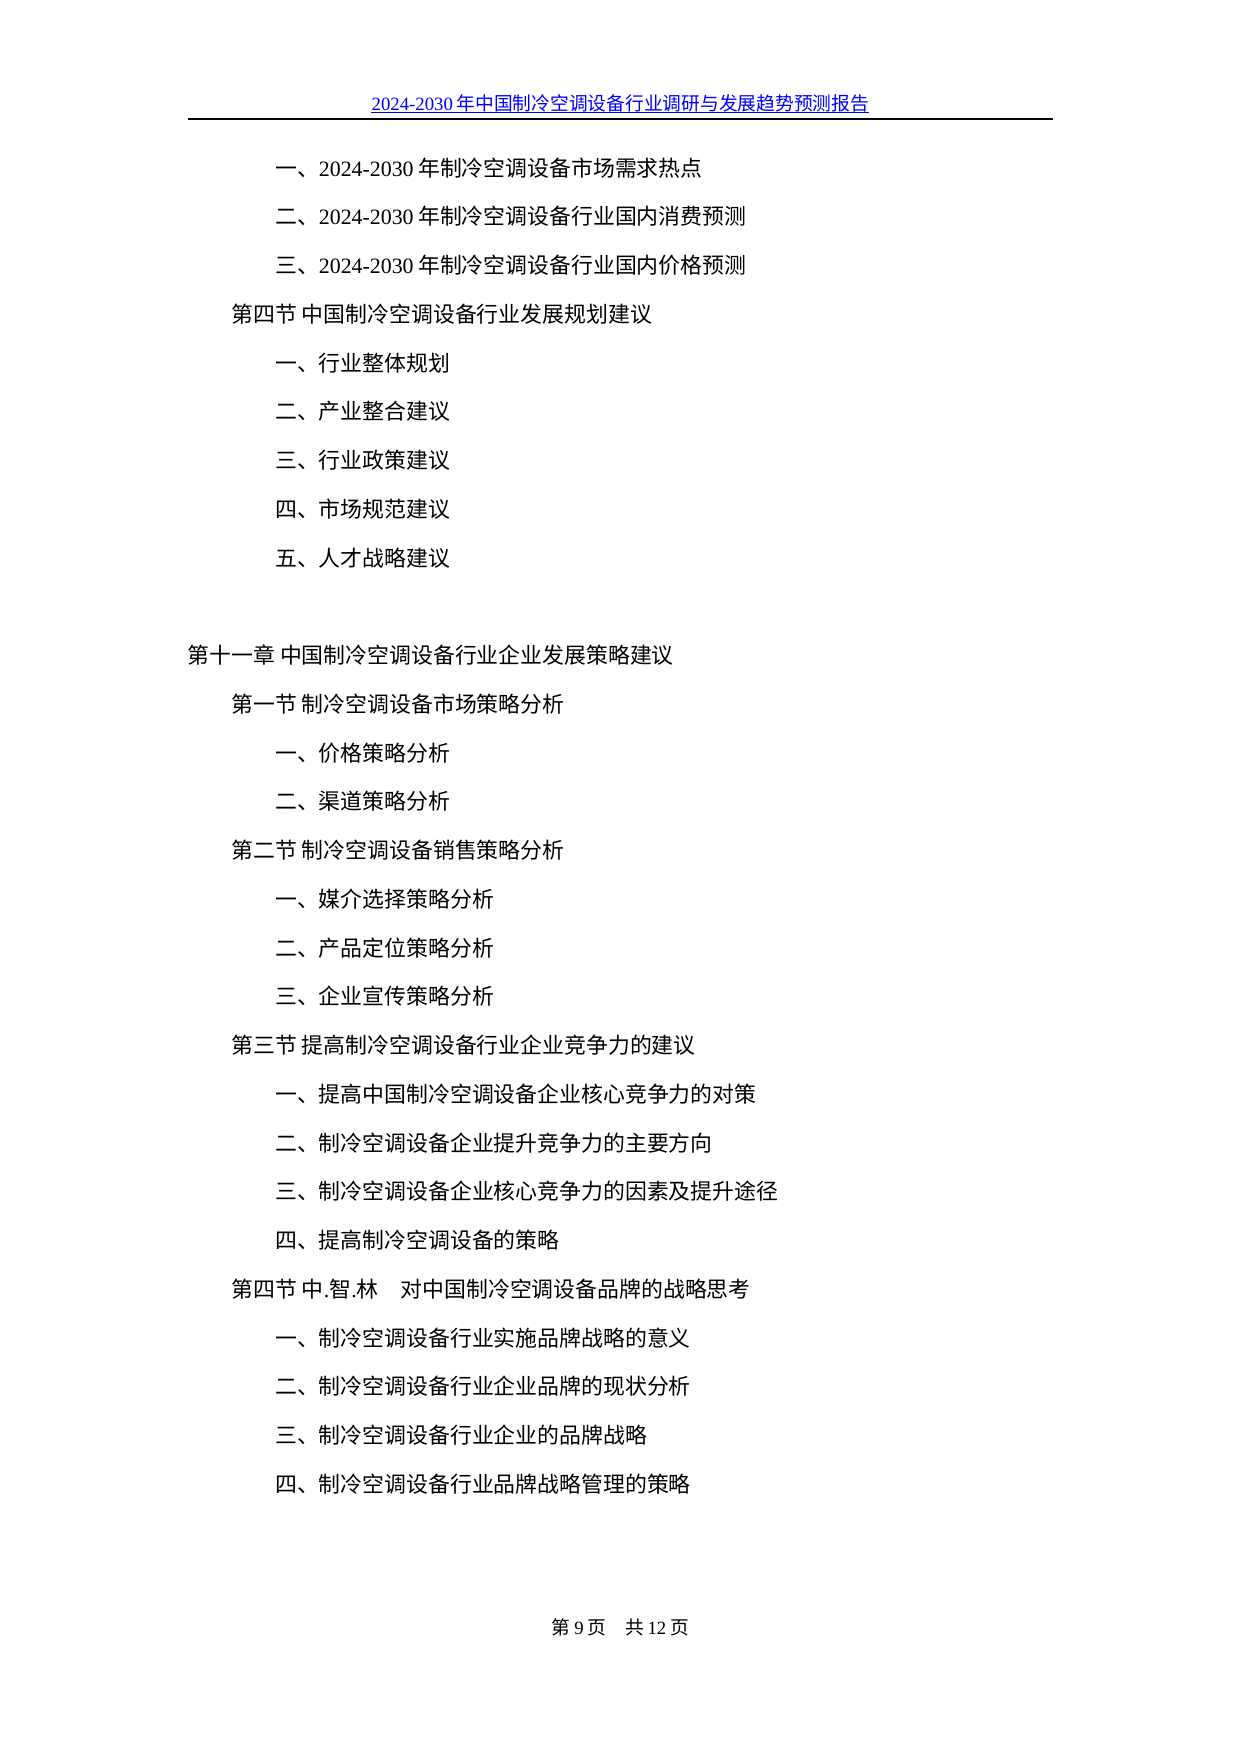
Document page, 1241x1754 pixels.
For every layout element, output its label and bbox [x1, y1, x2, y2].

text [187, 150, 1053, 1499]
